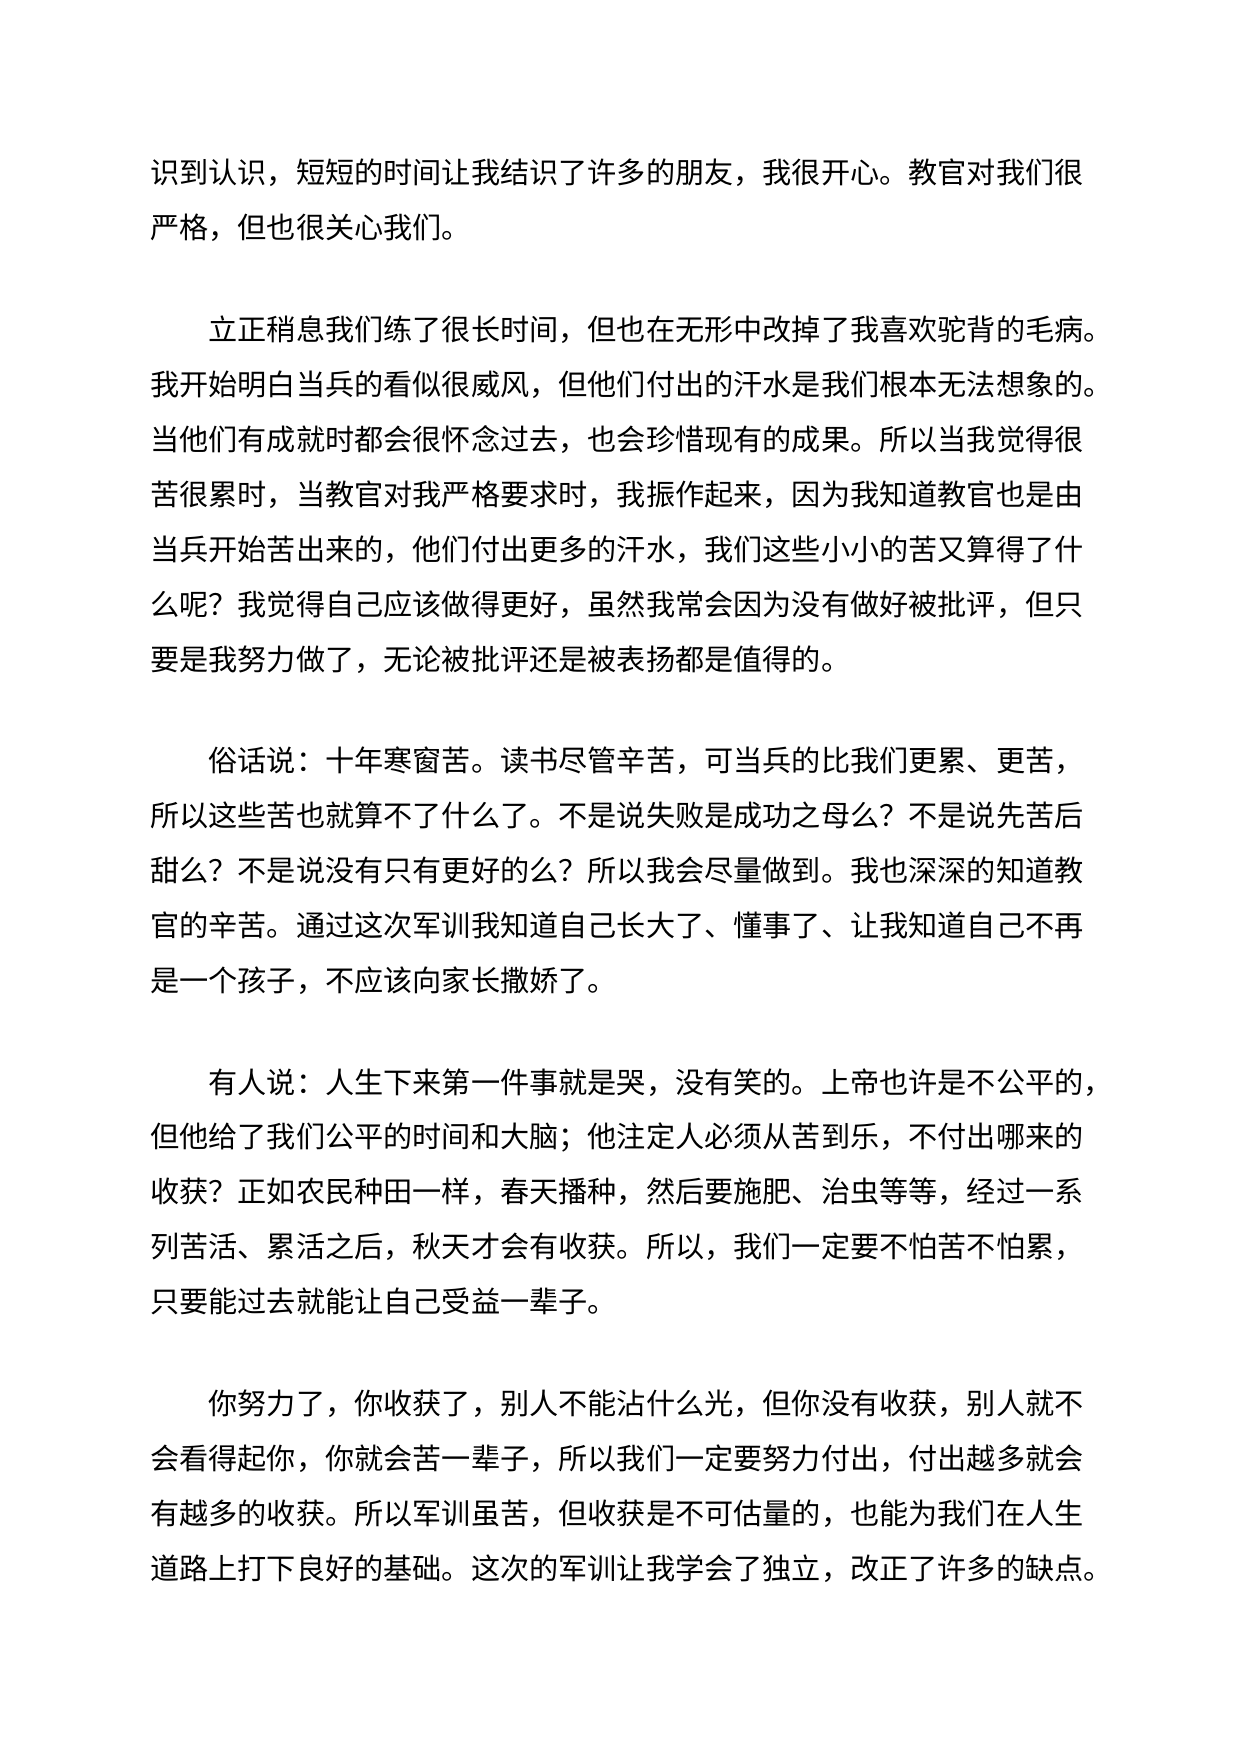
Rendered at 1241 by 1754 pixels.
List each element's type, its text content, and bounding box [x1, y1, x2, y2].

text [150, 150, 1090, 247]
text 俗话说：十年寒窗苦。读书尽管辛苦，可当兵的比我们更累、更苦，所以这些苦也就算不了什么了。不是说失败是成功之母么？不是说先苦后甜么？不是说没有只有更好的么？所以我会尽量做到。我也深深的知道教官的辛苦。通过这次军训我知道自己长大了、懂事了、让我知道自己不再是一个孩子，不应该向家长撒娇了。 [150, 738, 1090, 1000]
text 有人说：人生下来第一件事就是哭，没有笑的。上帝也许是不公平的，但他给了我们公平的时间和大脑；他注定人必须从苦到乐，不付出哪来的收获？正如农民种田一样，春天播种，然后要施肥、治虫等等，经过一系列苦活、累活之后，秋天才会有收获。所以，我们一定要不怕苦不怕累，只要能过去就能让自己受益一辈子。 [150, 1059, 1090, 1321]
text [150, 1381, 1090, 1587]
text 立正稍息我们练了很长时间，但也在无形中改掉了我喜欢驼背的毛病。我开始明白当兵的看似很威风，但他们付出的汗水是我们根本无法想象的。当他们有成就时都会很怀念过去，也会珍惜现有的成果。所以当我觉得很苦很累时，当教官对我严格要求时，我振作起来，因为我知道教官也是由当兵开始苦出来的，他们付出更多的汗水，我们这些小小的苦又算得了什么呢？我觉得自己应该做得更好，虽然我常会因为没有做好被批评，但只要是我努力做了，无论被批评还是被表扬都是值得的。 [150, 307, 1090, 678]
